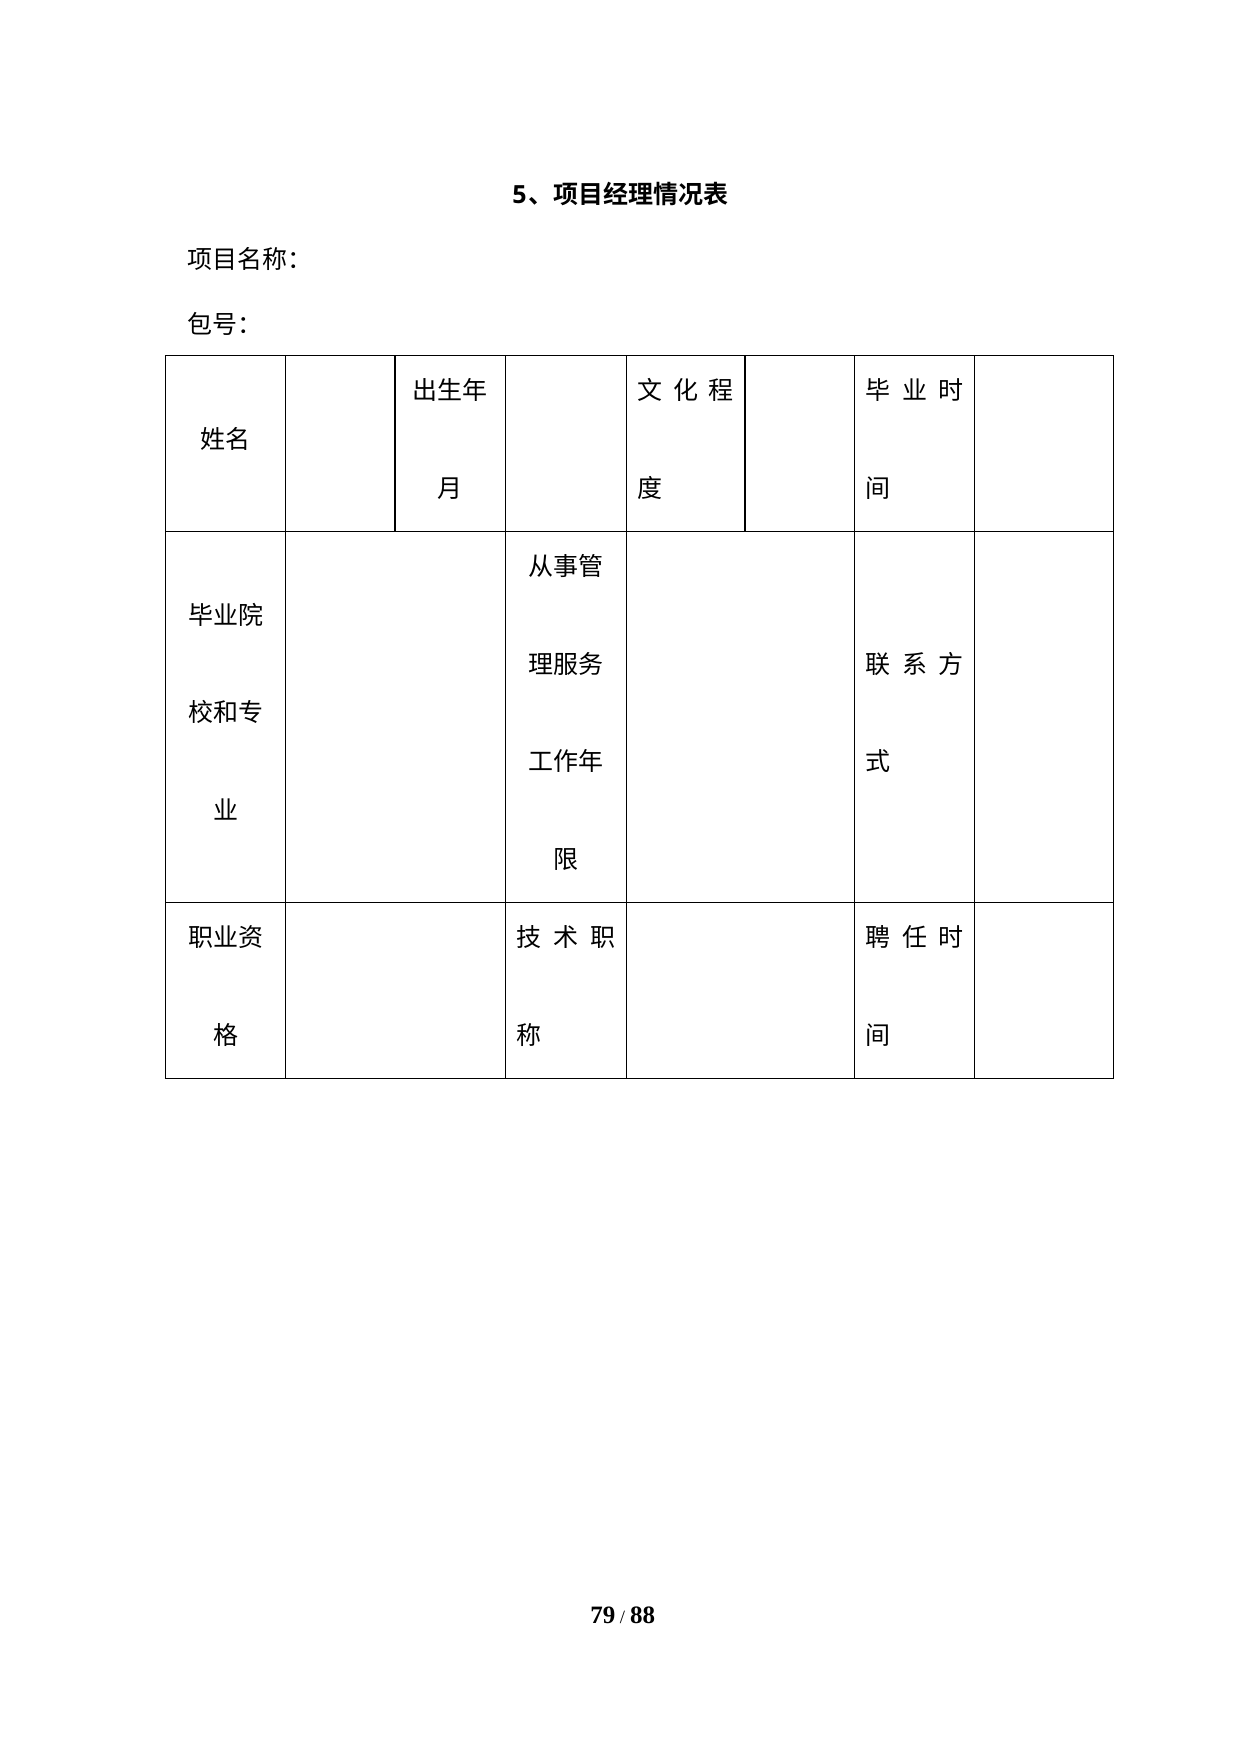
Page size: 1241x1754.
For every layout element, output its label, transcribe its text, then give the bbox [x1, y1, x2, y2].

table_header [975, 356, 1113, 531]
text 5、项目经理情况表 [187, 160, 1053, 225]
table_cell [286, 532, 505, 902]
table_cell [627, 532, 854, 902]
table_cell [627, 903, 854, 1078]
table_header 姓名 [166, 356, 285, 531]
table_header [286, 356, 394, 531]
table_cell 联系方式 [855, 532, 974, 902]
text 包号： [187, 290, 1053, 355]
table_cell 从事管理服务工作年限 [506, 532, 626, 902]
table_header [746, 356, 854, 531]
table_cell 聘任时间 [855, 903, 974, 1078]
table_cell [975, 532, 1113, 902]
table_header 毕业时间 [855, 356, 974, 531]
table_cell [286, 903, 505, 1078]
table_cell [975, 903, 1113, 1078]
table_cell 技术职称 [506, 903, 626, 1078]
table_header 文化程度 [627, 356, 744, 531]
table_cell 毕业院校和专业 [166, 532, 285, 902]
table_header [506, 356, 626, 531]
text 项目名称： [187, 225, 1053, 290]
table_header 出生年月 [396, 356, 505, 531]
table_cell 职业资格 [166, 903, 285, 1078]
